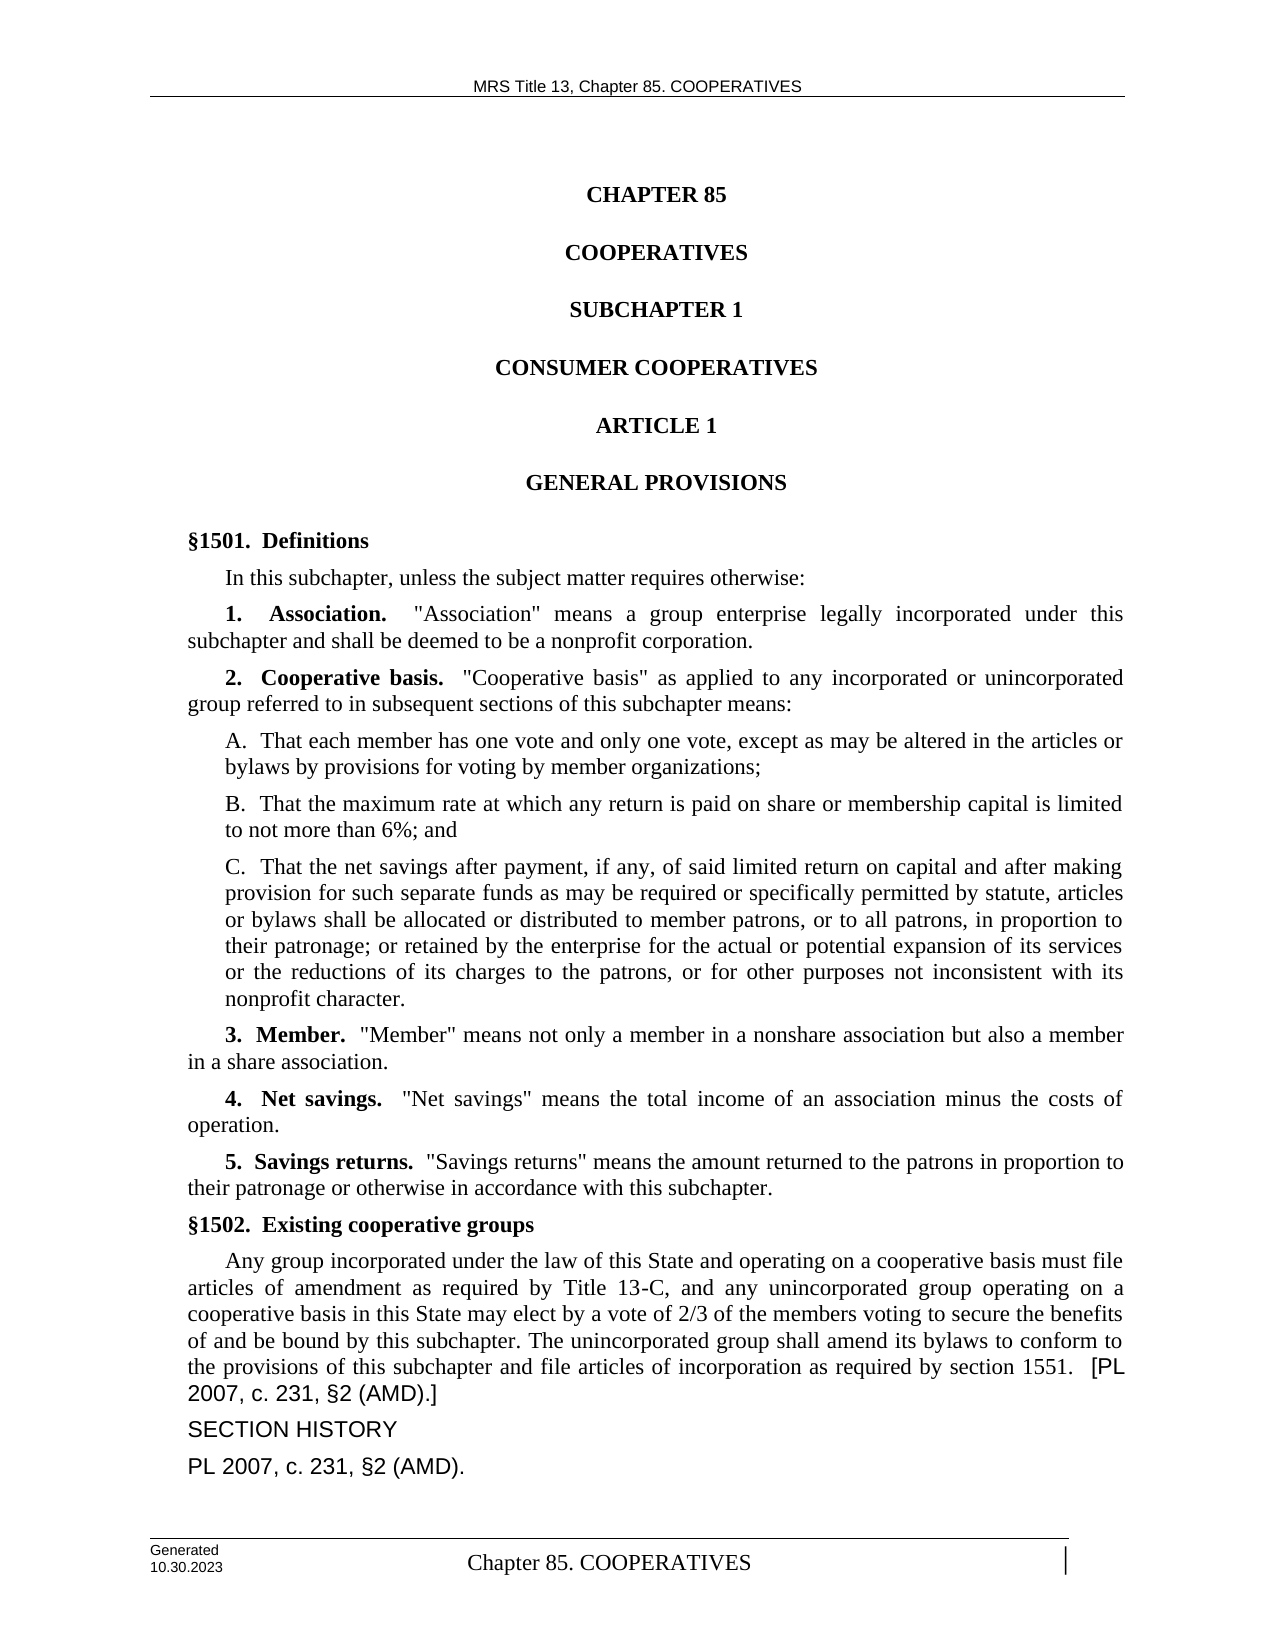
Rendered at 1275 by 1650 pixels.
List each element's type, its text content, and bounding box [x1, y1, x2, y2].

text 3. Member. "Member" means not only a member in a nonshare association but also a member in a share association. [187, 1021, 1125, 1074]
text PL 2007, c. 231, §2 (AMD). [187, 1453, 1125, 1479]
text 1. Association. "Association" means a group enterprise legally incorporated under this subchapter and shall be deemed to be a nonprofit corporation. [187, 600, 1125, 653]
text §1501. Definitions [187, 527, 1125, 553]
text 2. Cooperative basis. "Cooperative basis" as applied to any incorporated or unincorporated group referred to in subsequent sections of this subchapter means: [187, 663, 1125, 716]
text §1502. Existing cooperative groups [187, 1211, 1125, 1237]
text 4. Net savings. "Net savings" means the total income of an association minus the costs of operation. [187, 1084, 1125, 1137]
text SECTION HISTORY [187, 1416, 1125, 1443]
text SUBCHAPTER 1 [187, 296, 1125, 323]
text B. That the maximum rate at which any return is paid on share or membership capital is limited to not more than 6%; and [225, 790, 1125, 842]
text 5. Savings returns. "Savings returns" means the amount returned to the patrons in proportion to their patronage or otherwise in accordance with this subchapter. [187, 1148, 1125, 1200]
text COOPERATIVES [187, 239, 1125, 265]
text ARTICLE 1 [187, 412, 1125, 438]
text C. That the net savings after payment, if any, of said limited return on capital and after making provision for such separate funds as may be required or specifically permitted by statute, articles or bylaws shall be allocated or distributed to member patrons, or to all patrons, in proportion to their patronage; or retained by the enterprise for the actual or potential expansion of its services or the reductions of its charges to the patrons, or for other purposes not inconsistent with its nonprofit character. [225, 853, 1125, 1011]
text CHAPTER 85 [187, 181, 1125, 208]
text In this subchapter, unless the subject matter requires otherwise: [187, 564, 1125, 590]
text Any group incorporated under the law of this State and operating on a cooperative basis must file articles of amendment as required by Title 13‑C, and any unincorporated group operating on a cooperative basis in this State may elect by a vote of 2/3 of the members voting to secure the benefits of and be bound by this subchapter. The unincorporated group shall amend its bylaws to conform to the provisions of this subchapter and file articles of incorporation as required by section 1551. [PL 2007, c. 231, §2 (AMD).] [187, 1248, 1125, 1406]
text A. That each member has one vote and only one vote, except as may be altered in the articles or bylaws by provisions for voting by member organizations; [225, 727, 1125, 779]
text GENERAL PROVISIONS [187, 469, 1125, 496]
text CONSUMER COOPERATIVES [187, 354, 1125, 380]
